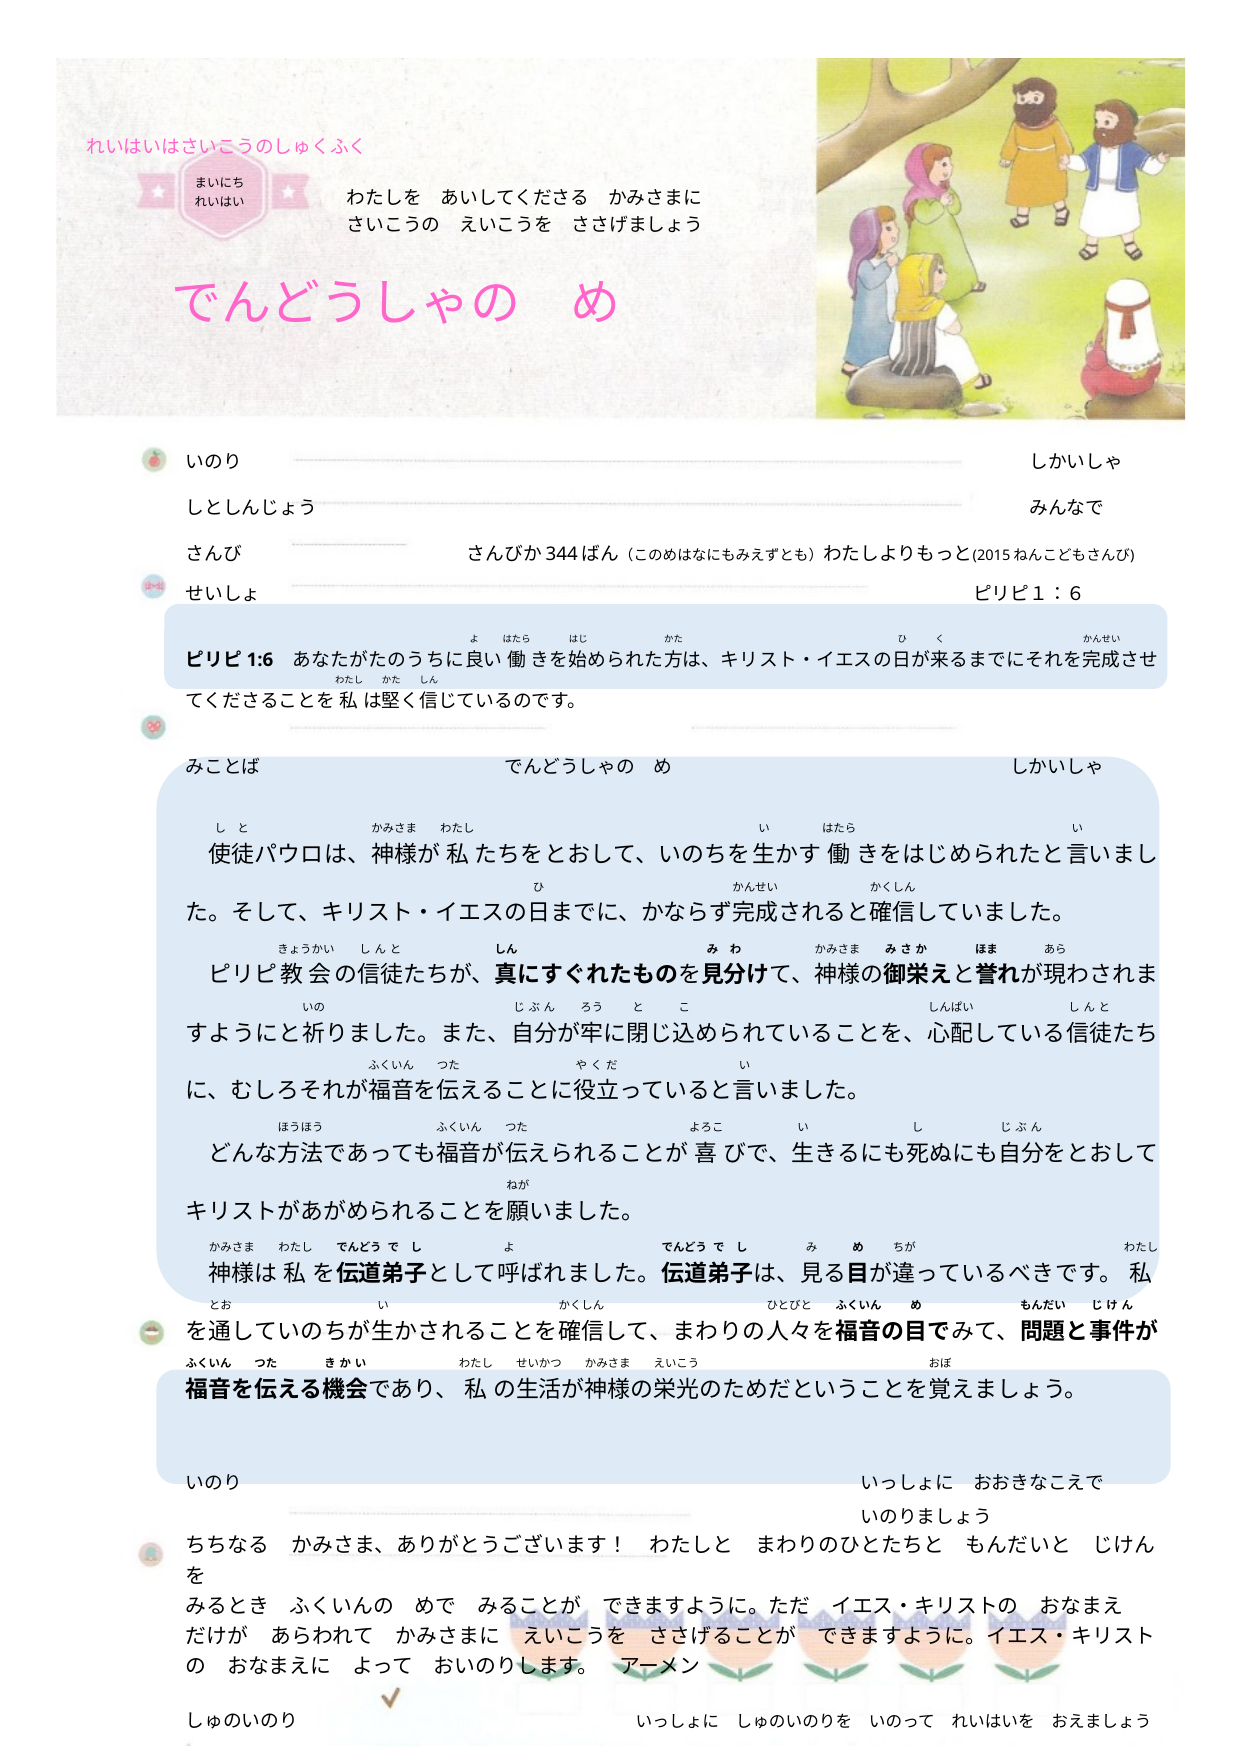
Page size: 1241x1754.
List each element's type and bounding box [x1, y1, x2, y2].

picture [56, 58, 1186, 1746]
